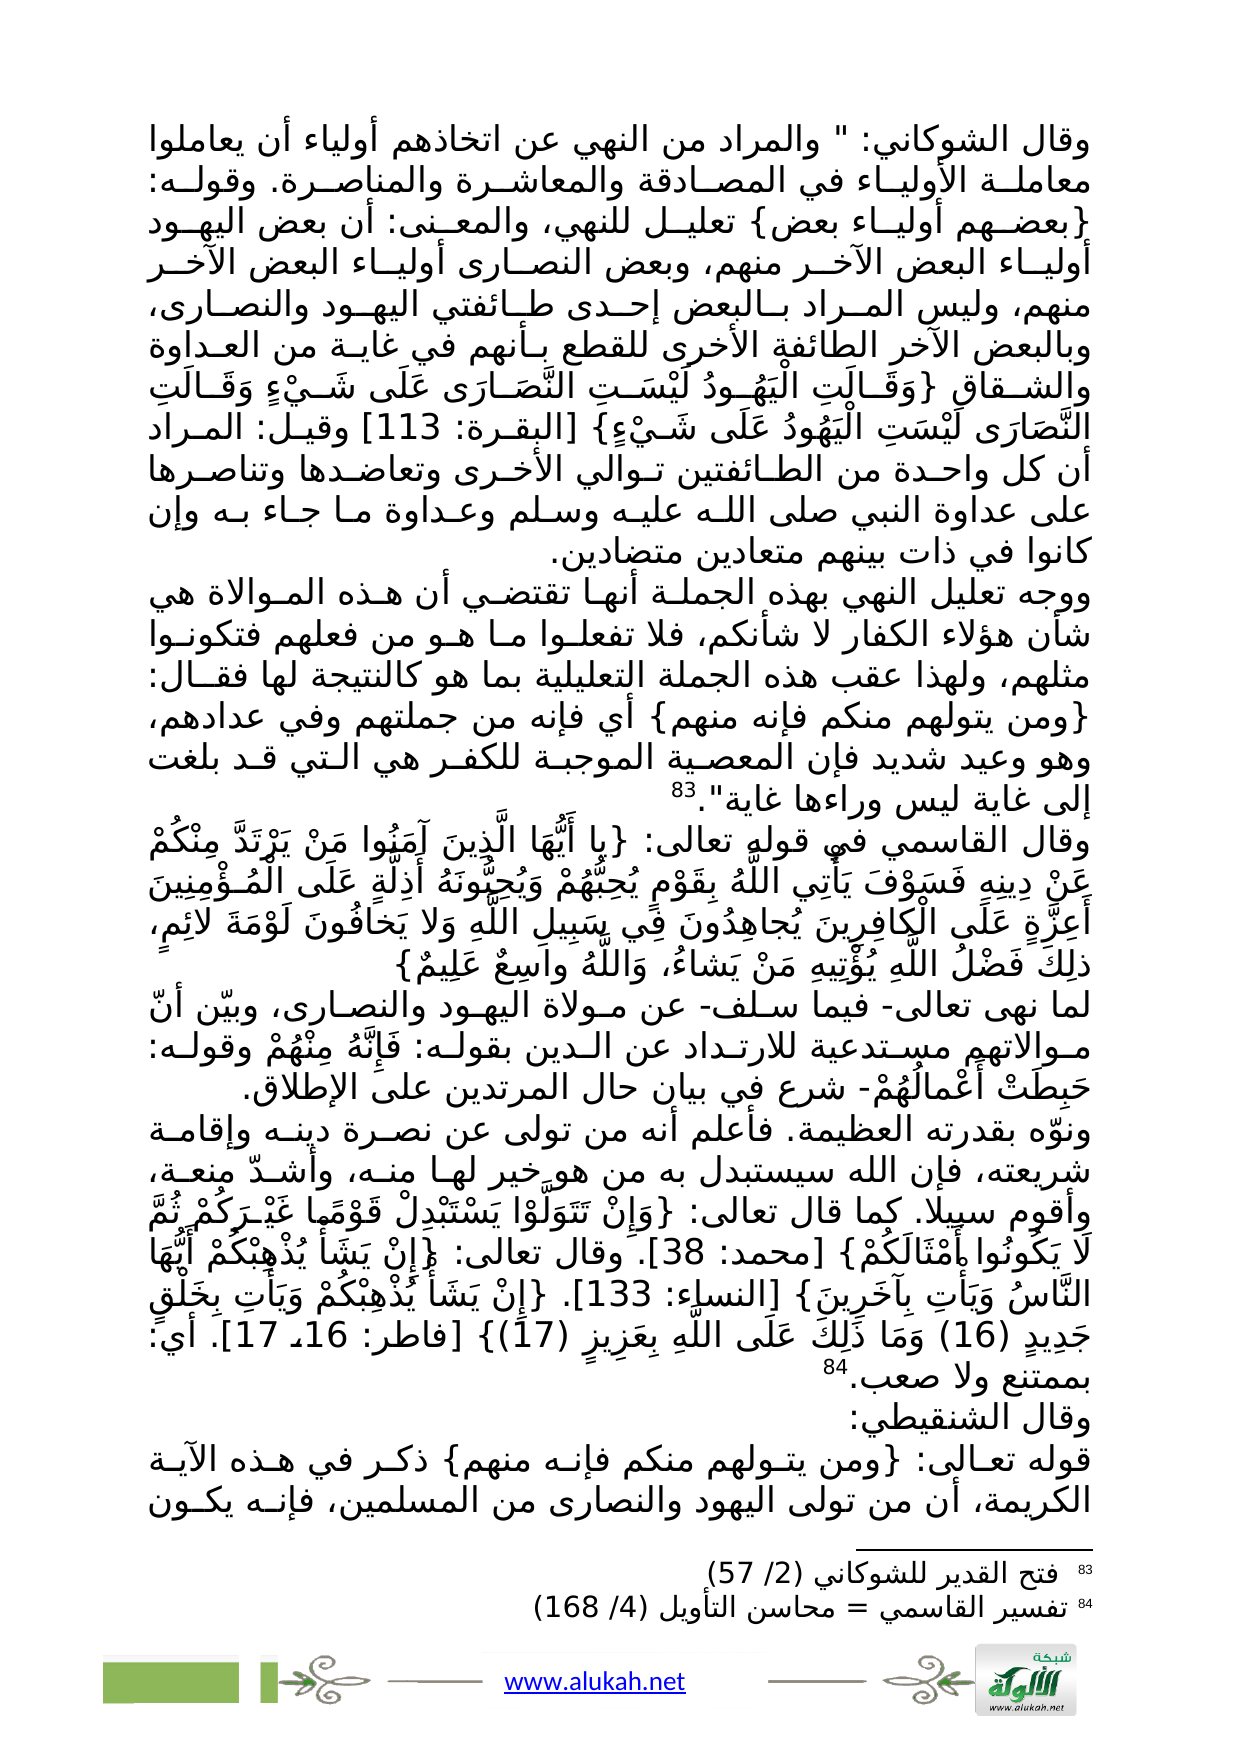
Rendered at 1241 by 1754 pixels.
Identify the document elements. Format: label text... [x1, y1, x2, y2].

picture [101, 1641, 1077, 1723]
text وقال القاسمي في قوله تعالى: {يا أَيُّهَا الَّذِينَ آمَنُوا مَنْ يَرْتَدَّ مِنْكُمْ عَنْ دِينِهِ فَسَوْفَ يَأْتِي اللَّهُ بِقَوْمٍ يُحِبُّهُمْ وَيُحِبُّونَهُ أَذِلَّةٍ عَلَى الْمُؤْمِنِينَ أَعِزَّةٍ عَلَى الْكافِرِينَ يُجاهِدُونَ فِي سَبِيلِ اللَّهِ وَلا يَخافُونَ لَوْمَةَ لائِمٍ، ذلِكَ فَضْلُ اللَّهِ يُؤْتِيهِ مَنْ يَشاءُ، وَاللَّهُ واسِعٌ عَلِيمٌ} [148, 819, 1092, 984]
text ونوّه بقدرته العظيمة. فأعلم أنه من تولى عن نصرة دينه وإقامة شريعته، فإن الله سيستبدل به من هو خير لها منه، وأشدّ منعة، وأقوم سبيلا. كما قال تعالى: {وَإِنْ تَتَوَلَّوْا يَسْتَبْدِلْ قَوْمًا غَيْرَكُمْ ثُمَّ لَا يَكُونُوا أَمْثَالَكُمْ} [محمد: 38]. وقال تعالى: {إِنْ يَشَأْ يُذْهِبْكُمْ أَيُّهَا النَّاسُ وَيَأْتِ بِآخَرِينَ} [النساء: 133]. {إِنْ يَشَأْ يُذْهِبْكُمْ وَيَأْتِ بِخَلْقٍ جَدِيدٍ (16) وَمَا ذَلِكَ عَلَى اللَّهِ بِعَزِيزٍ (17)} [فاطر: 16، 17]. أي: بممتنع ولا صعب. [148, 1108, 1092, 1397]
text وقال الشنقيطي: [148, 1397, 1092, 1438]
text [148, 1438, 1092, 1521]
text ووجه تعليل النهي بهذه الجملة أنها تقتضي أن هذه الموالاة هي شأن هؤلاء الكفار لا شأنكم، فلا تفعلوا ما هو من فعلهم فتكونوا مثلهم، ولهذا عقب هذه الجملة التعليلية بما هو كالنتيجة لها فقال: {ومن يتولهم منكم فإنه منهم} أي فإنه من جملتهم وفي عدادهم، وهو وعيد شديد فإن المعصية الموجبة للكفر هي التي قد بلغت إلى غاية ليس وراءها غاية". [148, 572, 1092, 819]
text وقال الشوكاني: " والمراد من النهي عن اتخاذهم أولياء أن يعاملوا معاملة الأولياء في المصادقة والمعاشرة والمناصرة. وقوله: {بعضهم أولياء بعض} تعليل للنهي، والمعنى: أن بعض اليهود أولياء البعض الآخر منهم، وبعض النصارى أولياء البعض الآخر منهم، وليس المراد بالبعض إحدى طائفتي اليهود والنصارى، وبالبعض الآخر الطائفة الأخرى للقطع بأنهم في غاية من العداوة والشقاق {وَقَالَتِ الْيَهُودُ لَيْسَتِ النَّصَارَى عَلَى شَيْءٍ وَقَالَتِ النَّصَارَى لَيْسَتِ الْيَهُودُ عَلَى شَيْءٍ} [البقرة: 113] وقيل: المراد أن كل واحدة من الطائفتين توالي الأخرى وتعاضدها وتناصرها على عداوة النبي صلى الله عليه وسلم وعداوة ما جاء به وإن كانوا في ذات بينهم متعادين متضادين. [148, 118, 1092, 572]
text لما نهى تعالى- فيما سلف- عن مولاة اليهود والنصارى، وبيّن أنّ موالاتهم مستدعية للارتداد عن الدين بقوله: فَإِنَّهُ مِنْهُمْ وقوله: حَبِطَتْ أَعْمالُهُمْ- شرع في بيان حال المرتدين على الإطلاق. [148, 984, 1092, 1108]
